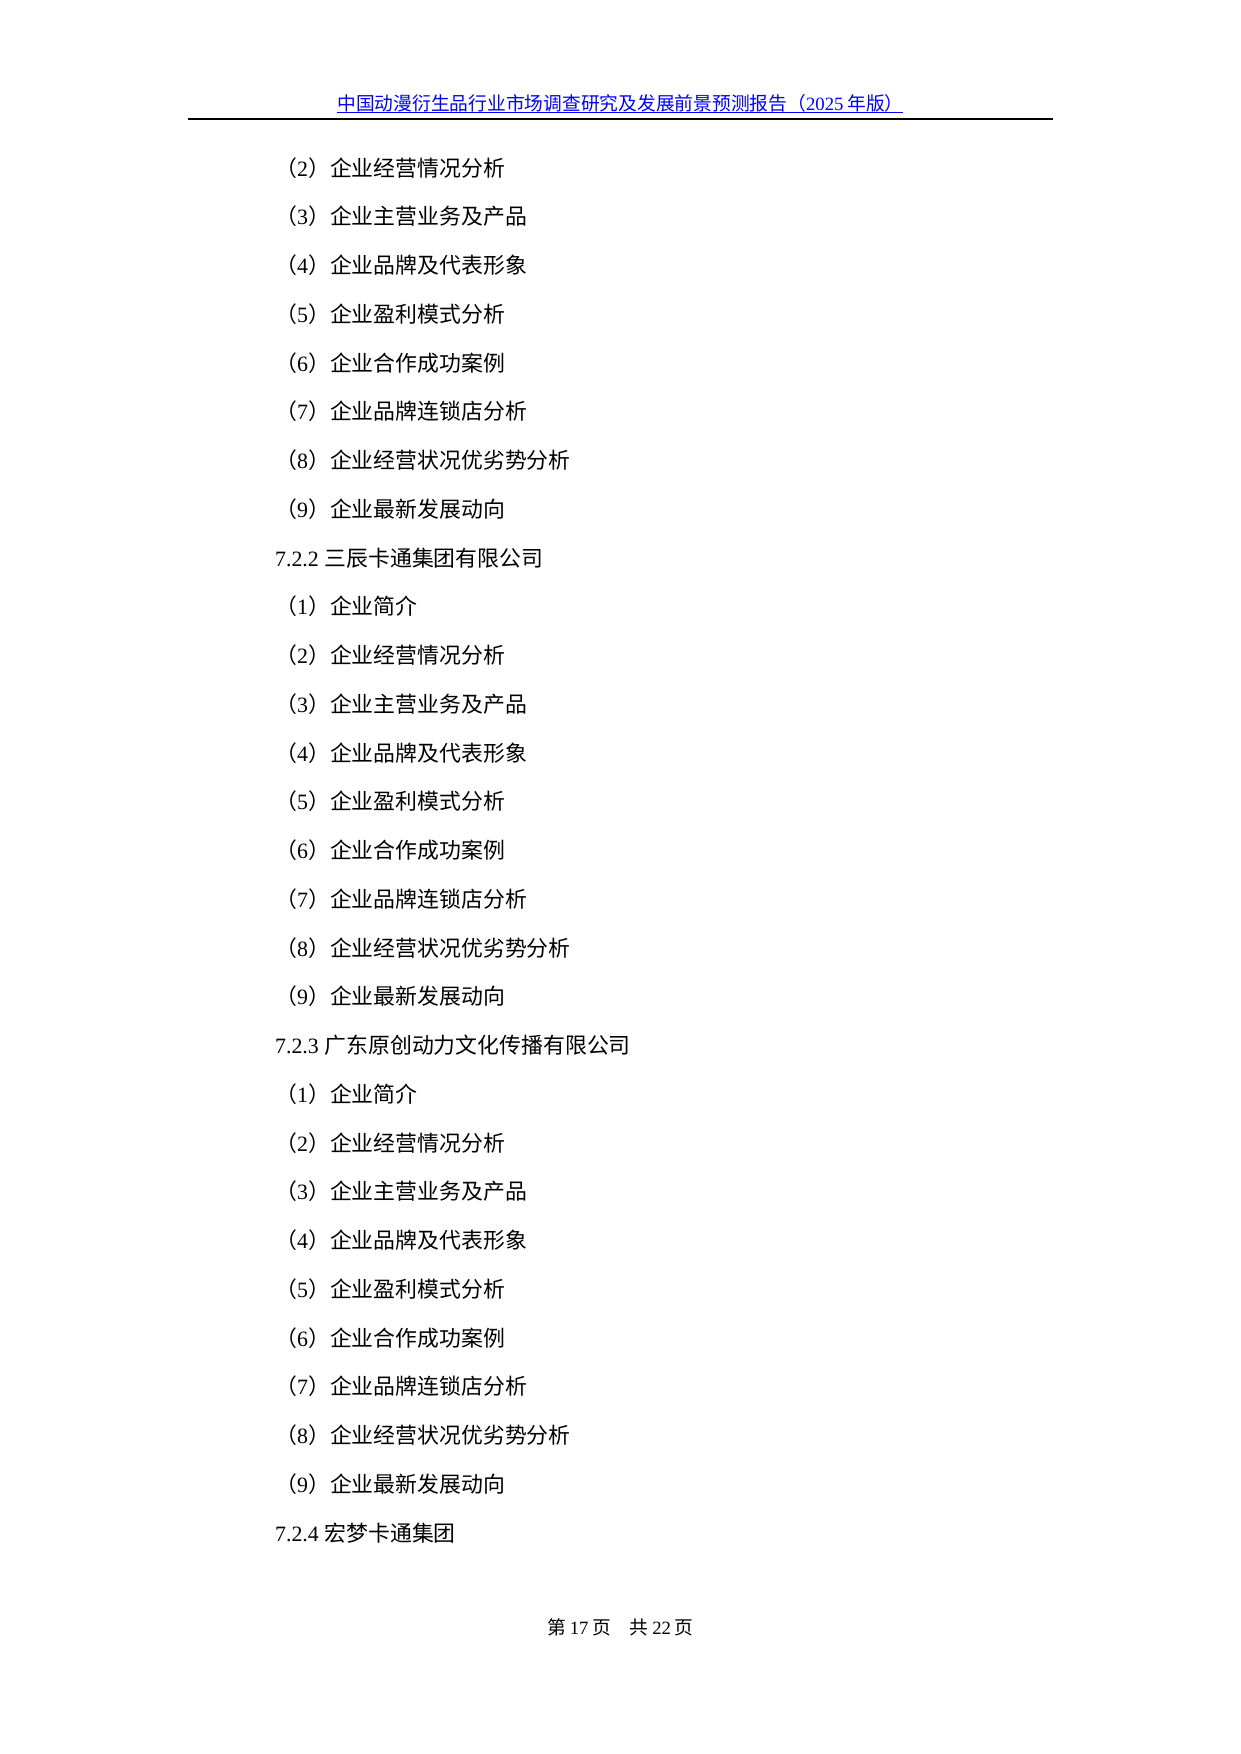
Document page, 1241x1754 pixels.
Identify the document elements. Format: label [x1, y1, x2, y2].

text [187, 150, 1053, 1548]
